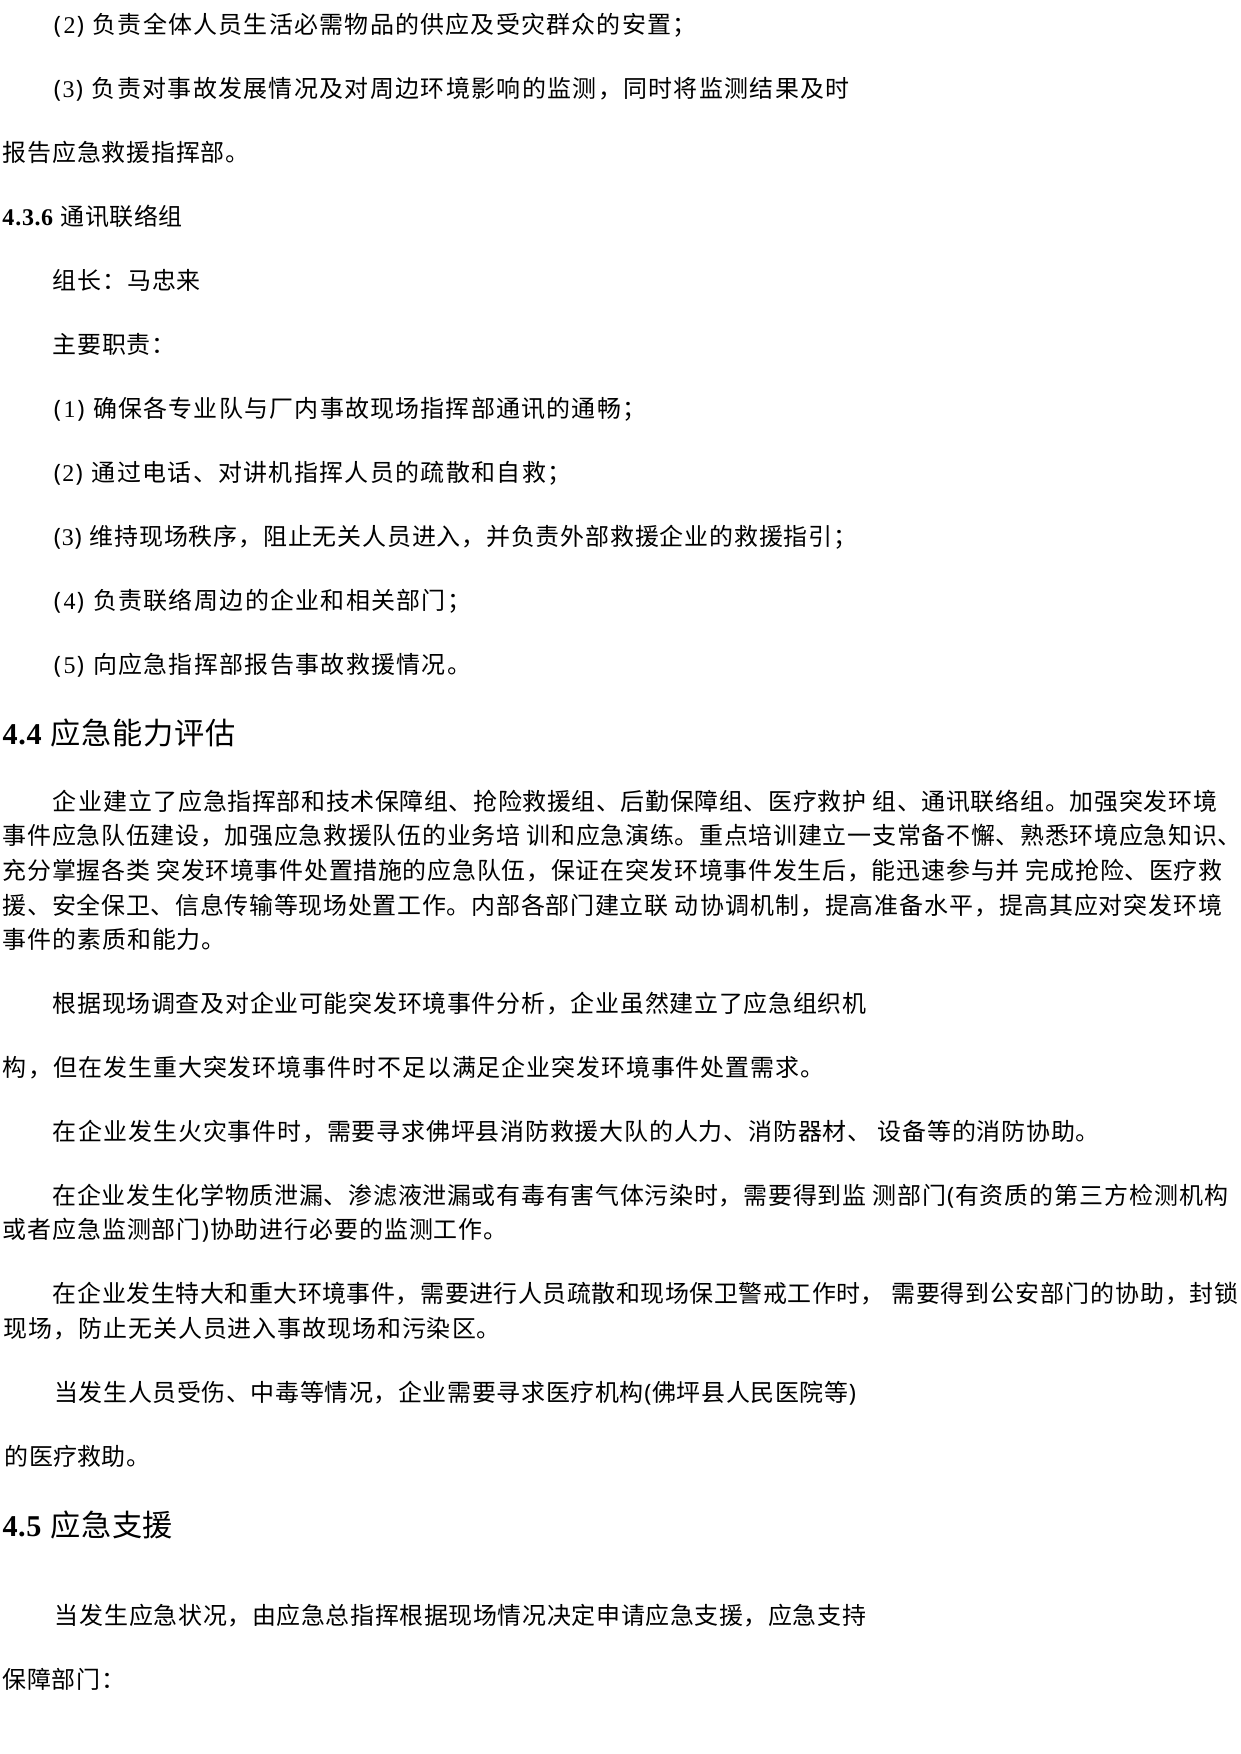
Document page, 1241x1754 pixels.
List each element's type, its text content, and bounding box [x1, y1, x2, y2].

text 4.4 应急能力评估 [2, 709, 1240, 753]
text (1) 确保各专业队与厂内事故现场指挥部通讯的通畅； [53, 389, 1240, 424]
text 保障部门： [2, 1661, 1240, 1696]
text 4.5 应急支援 [2, 1501, 1240, 1545]
text 当发生应急状况，由应急总指挥根据现场情况决定申请应急支援，应急支持 [54, 1574, 1240, 1632]
text 在企业发生化学物质泄漏、渗滤液泄漏或有毒有害气体污染时，需要得到监 测部门(有资质的第三方检测机构或者应急监测部门)协助进行必要的监测工作。 [2, 1176, 1230, 1246]
text (3) 负责对事故发展情况及对周边环境影响的监测，同时将监测结果及时 [53, 70, 1240, 105]
text 根据现场调查及对企业可能突发环境事件分析，企业虽然建立了应急组织机 [52, 985, 1240, 1019]
text 构，但在发生重大突发环境事件时不足以满足企业突发环境事件处置需求。 [3, 1049, 1240, 1083]
text 报告应急救援指挥部。 [2, 134, 1240, 169]
text 组长：马忠来 [53, 262, 1240, 296]
text 企业建立了应急指挥部和技术保障组、抢险救援组、后勤保障组、医疗救护 组、通讯联络组。加强突发环境事件应急队伍建设，加强应急救援队伍的业务培 训和应急演练。重点培训建立一支常备不懈、熟悉环境应急知识、充分掌握各类 突发环境事件处置措施的应急队伍，保证在突发环境事件发生后，能迅速参与并 完成抢险、医疗救援、安全保卫、信息传输等现场处置工作。内部各部门建立联 动协调机制，提高准备水平，提高其应对突发环境事件的素质和能力。 [2, 782, 1234, 956]
text (5) 向应急指挥部报告事故救援情况。 [53, 645, 1240, 680]
text 在企业发生特大和重大环境事件，需要进行人员疏散和现场保卫警戒工作时， 需要得到公安部门的协助，封锁现场，防止无关人员进入事故现场和污染区。 [4, 1275, 1240, 1344]
text (4) 负责联络周边的企业和相关部门； [53, 581, 1240, 616]
text 的医疗救助。 [4, 1438, 1240, 1472]
text (2) 通过电话、对讲机指挥人员的疏散和自救； [53, 453, 1240, 488]
text 在企业发生火灾事件时，需要寻求佛坪县消防救援大队的人力、消防器材、 设备等的消防协助。 [3, 1112, 1227, 1147]
text 当发生人员受伤、中毒等情况，企业需要寻求医疗机构(佛坪县人民医院等) [54, 1374, 1240, 1408]
text 4.3.6 通讯联络组 [2, 198, 1240, 233]
text (2) 负责全体人员生活必需物品的供应及受灾群众的安置； [53, 6, 1240, 41]
text 主要职责： [53, 326, 1240, 360]
text (3) 维持现场秩序，阻止无关人员进入，并负责外部救援企业的救援指引； [53, 517, 1240, 552]
